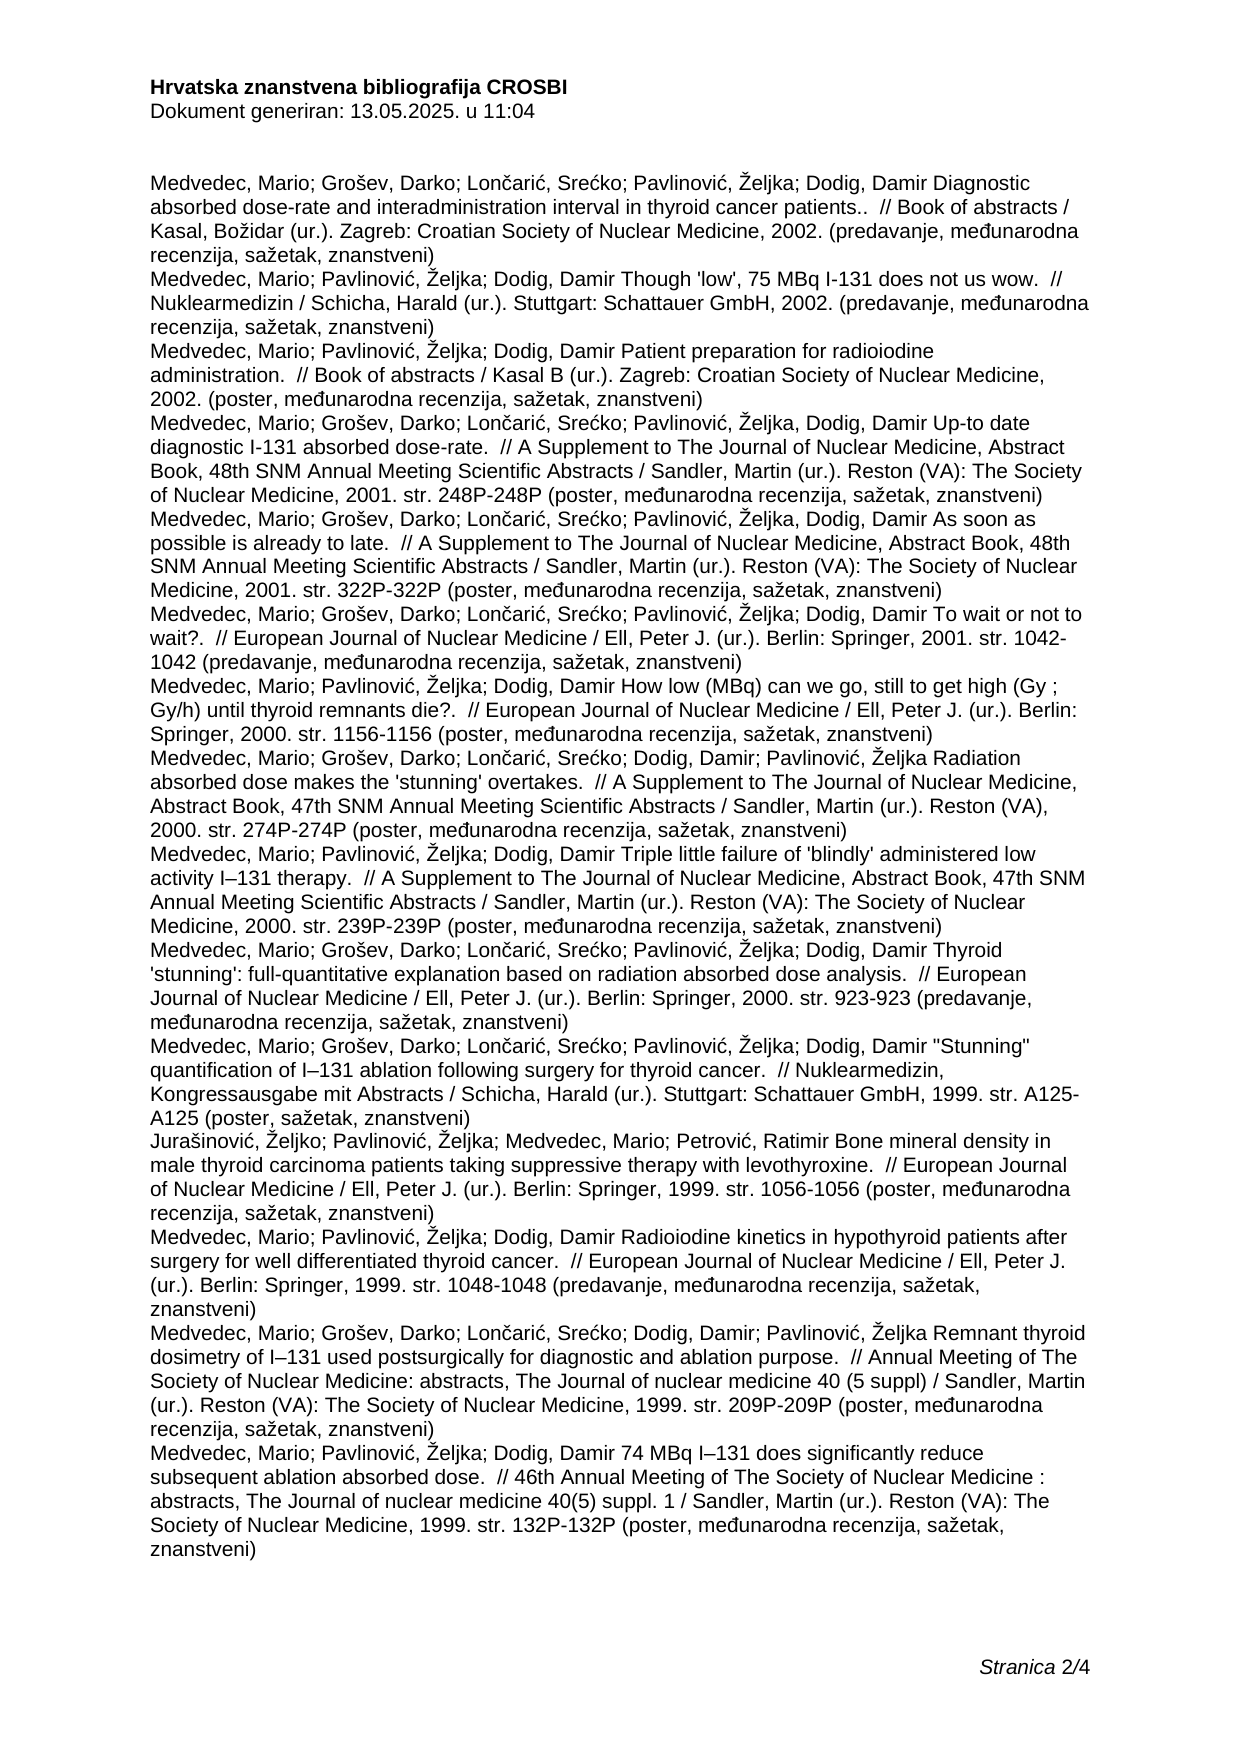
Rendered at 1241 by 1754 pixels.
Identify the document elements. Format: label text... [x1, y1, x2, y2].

text Medvedec, Mario; Grošev, Darko; Lončarić, Srećko; Pavlinović, Željka; Dodig, Damir [150, 1033, 1090, 1129]
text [150, 1225, 1090, 1321]
text Medvedec, Mario; Grošev, Darko; Lončarić, Srećko; Pavlinović, Željka, Dodig, Damir [150, 506, 1090, 602]
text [150, 1441, 1090, 1561]
text Medvedec, Mario; Grošev, Darko; Lončarić, Srećko; Dodig, Damir; Pavlinović, Željka [150, 1321, 1090, 1441]
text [150, 339, 1090, 411]
text Medvedec, Mario; Pavlinović, Željka; Dodig, Damir [150, 674, 1090, 746]
text Medvedec, Mario; Grošev, Darko; Lončarić, Srećko; Pavlinović, Željka; Dodig, Damir [150, 602, 1090, 674]
text Medvedec, Mario; Grošev, Darko; Lončarić, Srećko; Pavlinović, Željka; Dodig, Damir [150, 938, 1090, 1033]
text Medvedec, Mario; Pavlinović, Željka; Dodig, Damir [150, 842, 1090, 938]
text Medvedec, Mario; Grošev, Darko; Lončarić, Srećko; Pavlinović, Željka; Dodig, Damir [150, 171, 1090, 267]
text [150, 267, 1090, 339]
text Medvedec, Mario; Grošev, Darko; Lončarić, Srećko; Dodig, Damir; Pavlinović, Željka [150, 746, 1090, 842]
text Medvedec, Mario; Grošev, Darko; Lončarić, Srećko; Pavlinović, Željka, Dodig, Damir [150, 411, 1090, 506]
text Jurašinović, Željko; Pavlinović, Željka; Medvedec, Mario; Petrović, Ratimir [150, 1129, 1090, 1225]
